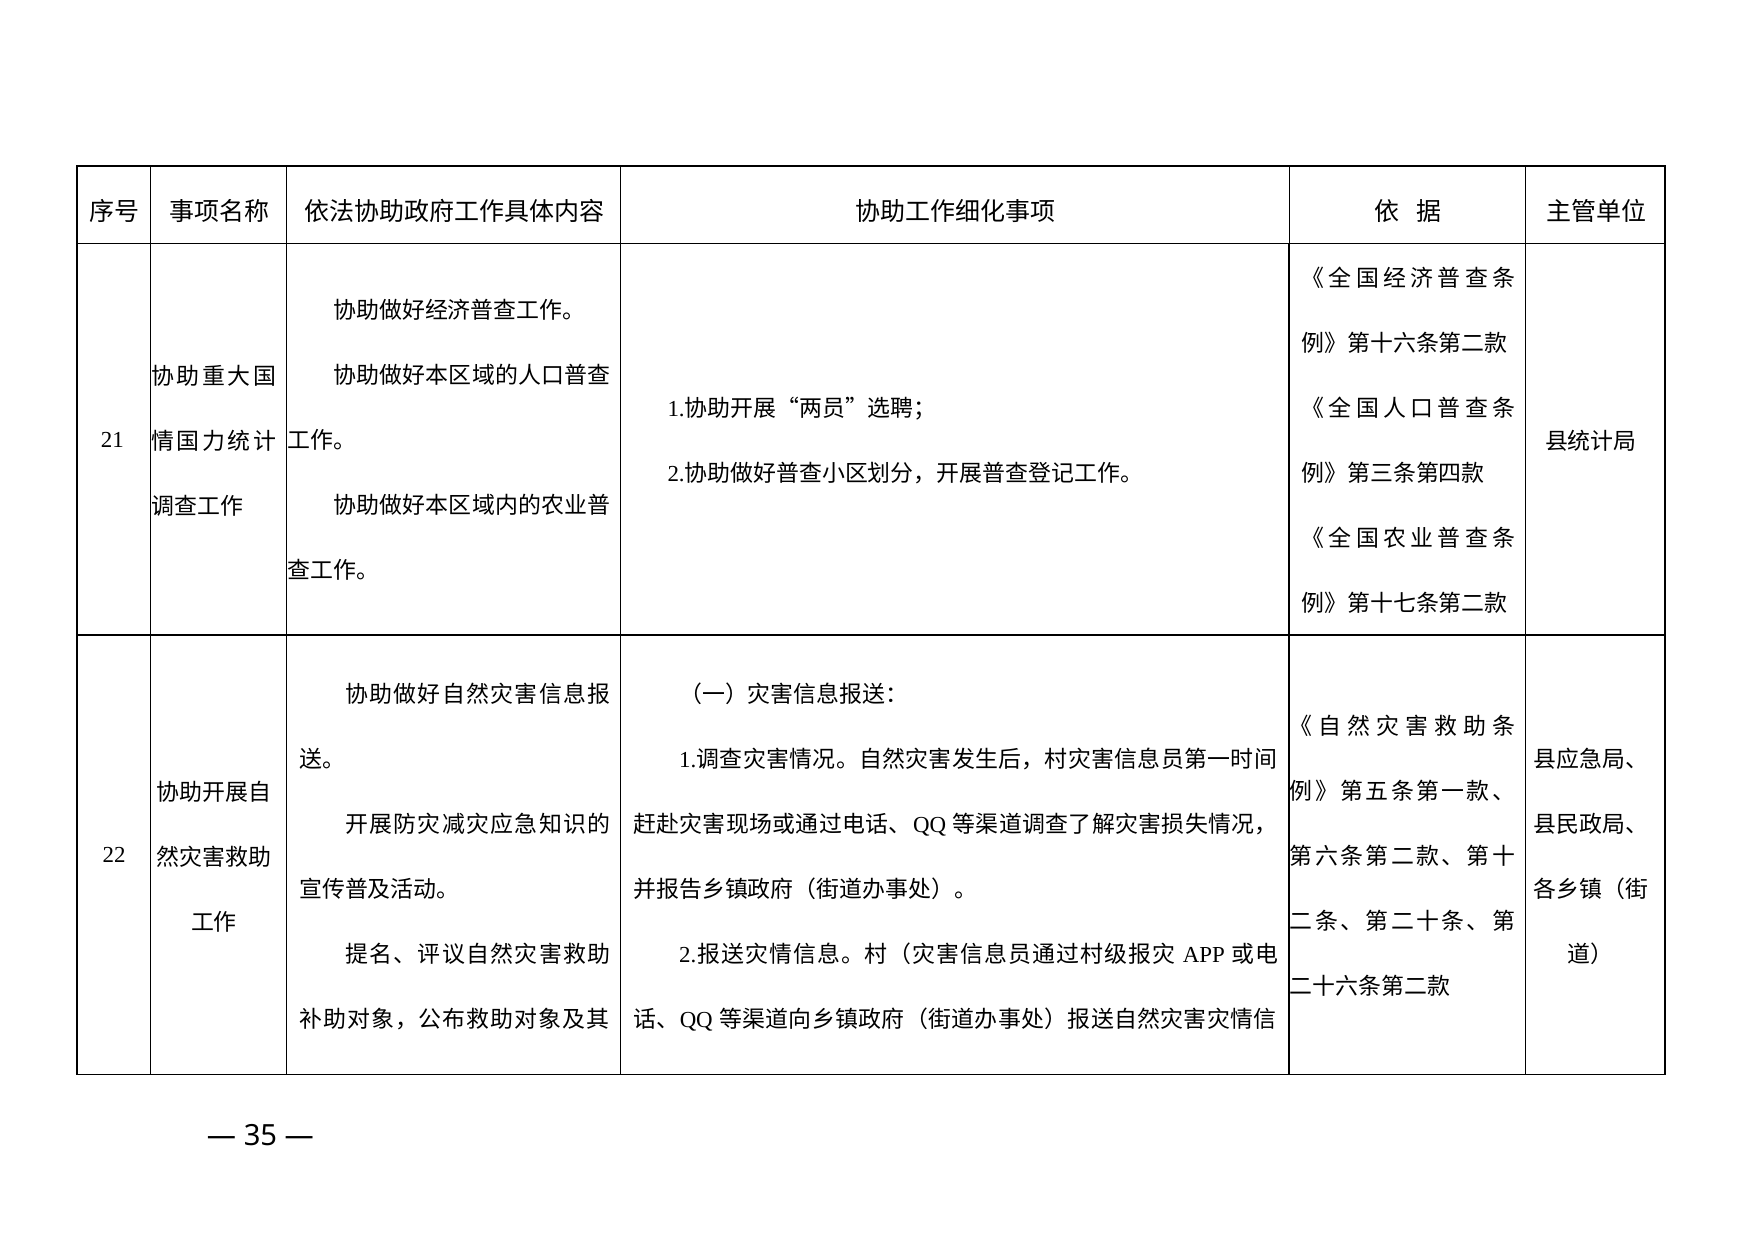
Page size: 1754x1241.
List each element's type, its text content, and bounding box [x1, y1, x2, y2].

table_cell 《全国经济普查条例》第十六条第二款 《全国人口普查条例》第三条第四款 《全国农业普查条例》第十七条第二款 [1290, 244, 1525, 634]
table_header 协助工作细化事项 [621, 167, 1289, 242]
table_cell 1.协助开展“两员”选聘； 2.协助做好普查小区划分，开展普查登记工作。 [621, 244, 1288, 634]
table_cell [1290, 636, 1525, 1073]
table_cell 县应急局、县民政局、各乡镇（街道） [1526, 636, 1664, 1073]
table_cell 22 [78, 636, 150, 1073]
table_header 序号 [78, 167, 150, 242]
table_cell 协助做好经济普查工作。 协助做好本区域的人口普查工作。 协助做好本区域内的农业普查工作。 [287, 244, 620, 634]
table_header 主管单位 [1526, 167, 1664, 242]
table_header 依法协助政府工作具体内容 [287, 167, 620, 242]
table_cell 县统计局 [1526, 244, 1664, 634]
table_cell 协助开展自然灾害救助工作 [151, 636, 286, 1073]
table_header 依 据 [1290, 167, 1525, 242]
table_cell 21 [78, 244, 150, 634]
table_header 事项名称 [151, 167, 286, 242]
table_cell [287, 636, 620, 1073]
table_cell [621, 636, 1288, 1073]
table_cell 协助重大国情国力统计调查工作 [151, 244, 286, 634]
